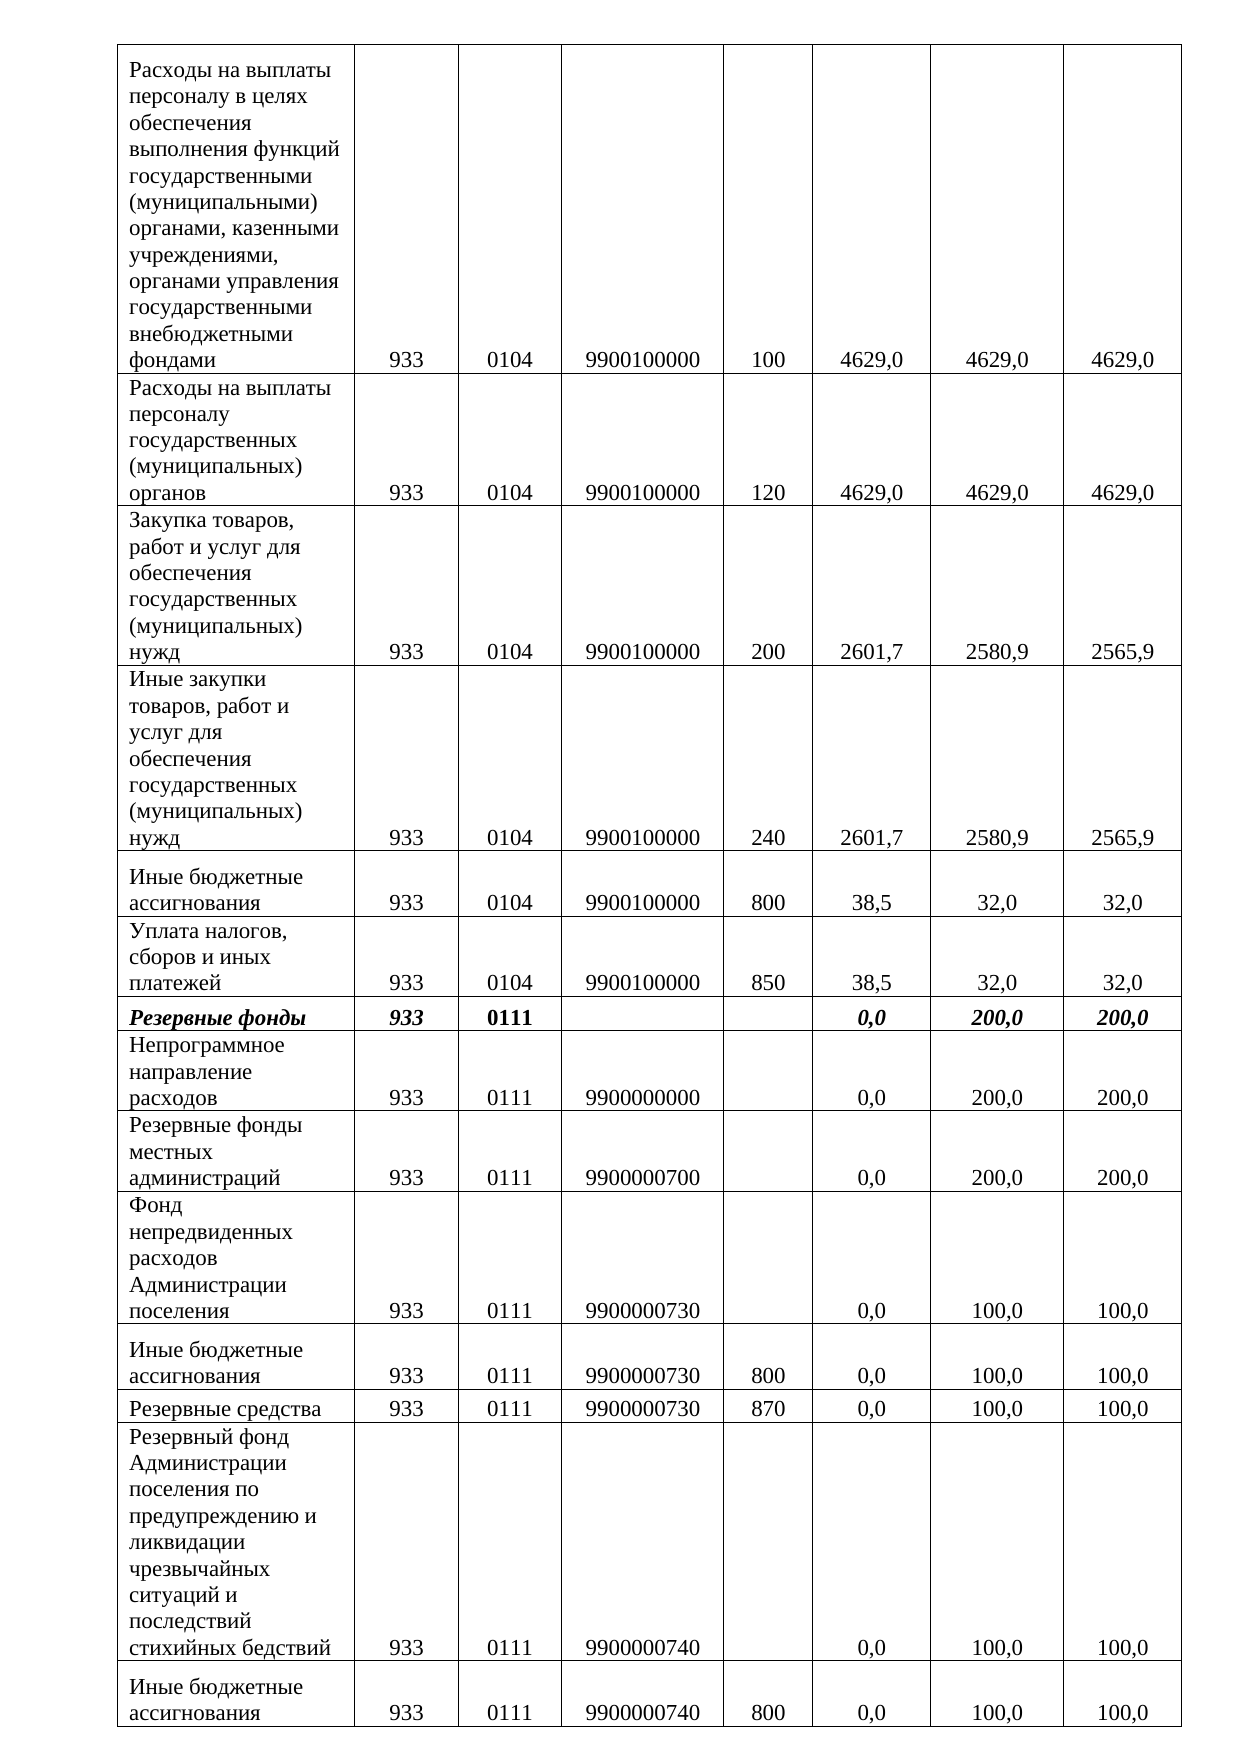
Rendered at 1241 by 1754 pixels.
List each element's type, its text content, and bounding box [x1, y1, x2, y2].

table_cell 0,0 [813, 1423, 930, 1660]
table_cell 4629,0 [813, 45, 930, 372]
table_cell [724, 1111, 812, 1191]
table_cell 0104 [459, 506, 561, 664]
table_cell 4629,0 [931, 374, 1063, 505]
table_cell 933 [355, 45, 458, 372]
table_cell 0111 [459, 1423, 561, 1660]
table_cell 100,0 [1064, 1661, 1181, 1726]
table_cell Иные бюджетные ассигнования [118, 851, 354, 916]
table_cell 933 [355, 851, 458, 916]
table_cell 2580,9 [931, 506, 1063, 664]
table_cell Уплата налогов, сборов и иных платежей [118, 917, 354, 996]
table_cell 0111 [459, 1324, 561, 1389]
table_cell 9900100000 [562, 851, 723, 916]
table_cell 100,0 [931, 1192, 1063, 1323]
table_cell 933 [355, 1031, 458, 1110]
table_cell Расходы на выплаты персоналу в целях обеспечения выполнения функций государственными (муниципальными) органами, казенными учреждениями, органами управления государственными внебюджетными фондами [118, 45, 354, 372]
table_cell 933 [355, 1390, 458, 1422]
table_cell Резервные фонды [118, 997, 354, 1030]
table_cell 100 [724, 45, 812, 372]
table_cell 38,5 [813, 851, 930, 916]
table_cell Иные закупки товаров, работ и услуг для обеспечения государственных (муниципальных) нужд [118, 666, 354, 850]
table_cell 9900000740 [562, 1661, 723, 1726]
table_cell 933 [355, 997, 458, 1030]
table_cell 100,0 [1064, 1390, 1181, 1422]
table_cell 0104 [459, 374, 561, 505]
table_cell 933 [355, 374, 458, 505]
table_cell 2565,9 [1064, 506, 1181, 664]
table_cell 200,0 [1064, 1111, 1181, 1191]
table_cell [562, 997, 723, 1030]
table_cell 0,0 [813, 1661, 930, 1726]
table_cell 100,0 [1064, 1192, 1181, 1323]
table_cell 200,0 [931, 997, 1063, 1030]
table_cell Резервные средства [118, 1390, 354, 1422]
table_cell 4629,0 [1064, 374, 1181, 505]
table_cell 2601,7 [813, 666, 930, 850]
table_cell Фонд непредвиденных расходов Администрации поселения [118, 1192, 354, 1323]
table_cell 100,0 [1064, 1324, 1181, 1389]
table_cell 0104 [459, 666, 561, 850]
table_cell 9900000730 [562, 1390, 723, 1422]
table_cell 200,0 [931, 1111, 1063, 1191]
table_cell 0,0 [813, 997, 930, 1030]
table_cell 850 [724, 917, 812, 996]
table_cell 100,0 [931, 1390, 1063, 1422]
table_cell 0111 [459, 1192, 561, 1323]
table_cell 800 [724, 851, 812, 916]
table_cell [724, 1192, 812, 1323]
table_cell Иные бюджетные ассигнования [118, 1324, 354, 1389]
table_cell 933 [355, 666, 458, 850]
table_cell 9900100000 [562, 374, 723, 505]
table_cell 933 [355, 917, 458, 996]
table_cell 9900000730 [562, 1192, 723, 1323]
table_cell 9900000740 [562, 1423, 723, 1660]
table_cell [724, 1423, 812, 1660]
table_cell Непрограммное направление расходов [118, 1031, 354, 1110]
table_cell 38,5 [813, 917, 930, 996]
table_cell 0111 [459, 1390, 561, 1422]
table_cell 0,0 [813, 1192, 930, 1323]
table_cell 100,0 [931, 1423, 1063, 1660]
table_cell 0104 [459, 851, 561, 916]
table_cell 933 [355, 1192, 458, 1323]
table_cell [724, 1031, 812, 1110]
table_cell 0104 [459, 917, 561, 996]
table_cell 9900000730 [562, 1324, 723, 1389]
table_cell 9900000000 [562, 1031, 723, 1110]
table_cell Резервный фонд Администрации поселения по предупреждению и ликвидации чрезвычайных ситуаций и последствий стихийных бедствий [118, 1423, 354, 1660]
table_cell 2580,9 [931, 666, 1063, 850]
table_cell 120 [724, 374, 812, 505]
table_cell Закупка товаров, работ и услуг для обеспечения государственных (муниципальных) нужд [118, 506, 354, 664]
table_cell 0,0 [813, 1324, 930, 1389]
table_cell 0111 [459, 1111, 561, 1191]
table_cell 4629,0 [931, 45, 1063, 372]
table_cell 0,0 [813, 1031, 930, 1110]
table_cell 240 [724, 666, 812, 850]
table_cell 0111 [459, 1031, 561, 1110]
table_cell 32,0 [1064, 917, 1181, 996]
table_cell 933 [355, 1324, 458, 1389]
table_cell 800 [724, 1661, 812, 1726]
table_cell 9900000700 [562, 1111, 723, 1191]
table_cell 2601,7 [813, 506, 930, 664]
table_cell 0111 [459, 997, 561, 1030]
table_cell 870 [724, 1390, 812, 1422]
table_cell 9900100000 [562, 666, 723, 850]
table_cell 933 [355, 506, 458, 664]
table_cell 32,0 [931, 917, 1063, 996]
table_cell Расходы на выплаты персоналу государственных (муниципальных) органов [118, 374, 354, 505]
table_cell 800 [724, 1324, 812, 1389]
table_cell 4629,0 [813, 374, 930, 505]
table_cell 100,0 [1064, 1423, 1181, 1660]
table_cell Резервные фонды местных администраций [118, 1111, 354, 1191]
table_cell 4629,0 [1064, 45, 1181, 372]
table_cell 9900100000 [562, 45, 723, 372]
table_cell 100,0 [931, 1324, 1063, 1389]
table_cell 9900100000 [562, 506, 723, 664]
table_cell 933 [355, 1423, 458, 1660]
table_cell 200,0 [931, 1031, 1063, 1110]
table_cell 200,0 [1064, 1031, 1181, 1110]
table_cell 9900100000 [562, 917, 723, 996]
table_cell 200 [724, 506, 812, 664]
table_cell 933 [355, 1661, 458, 1726]
table_cell 2565,9 [1064, 666, 1181, 850]
table_cell 32,0 [1064, 851, 1181, 916]
table_cell [724, 997, 812, 1030]
table_cell 0,0 [813, 1111, 930, 1191]
table_cell 200,0 [1064, 997, 1181, 1030]
table_cell 32,0 [931, 851, 1063, 916]
table_cell 0,0 [813, 1390, 930, 1422]
table_cell Иные бюджетные ассигнования [118, 1661, 354, 1726]
table_cell 0104 [459, 45, 561, 372]
table_cell 933 [355, 1111, 458, 1191]
table_cell 0111 [459, 1661, 561, 1726]
table_cell 100,0 [931, 1661, 1063, 1726]
